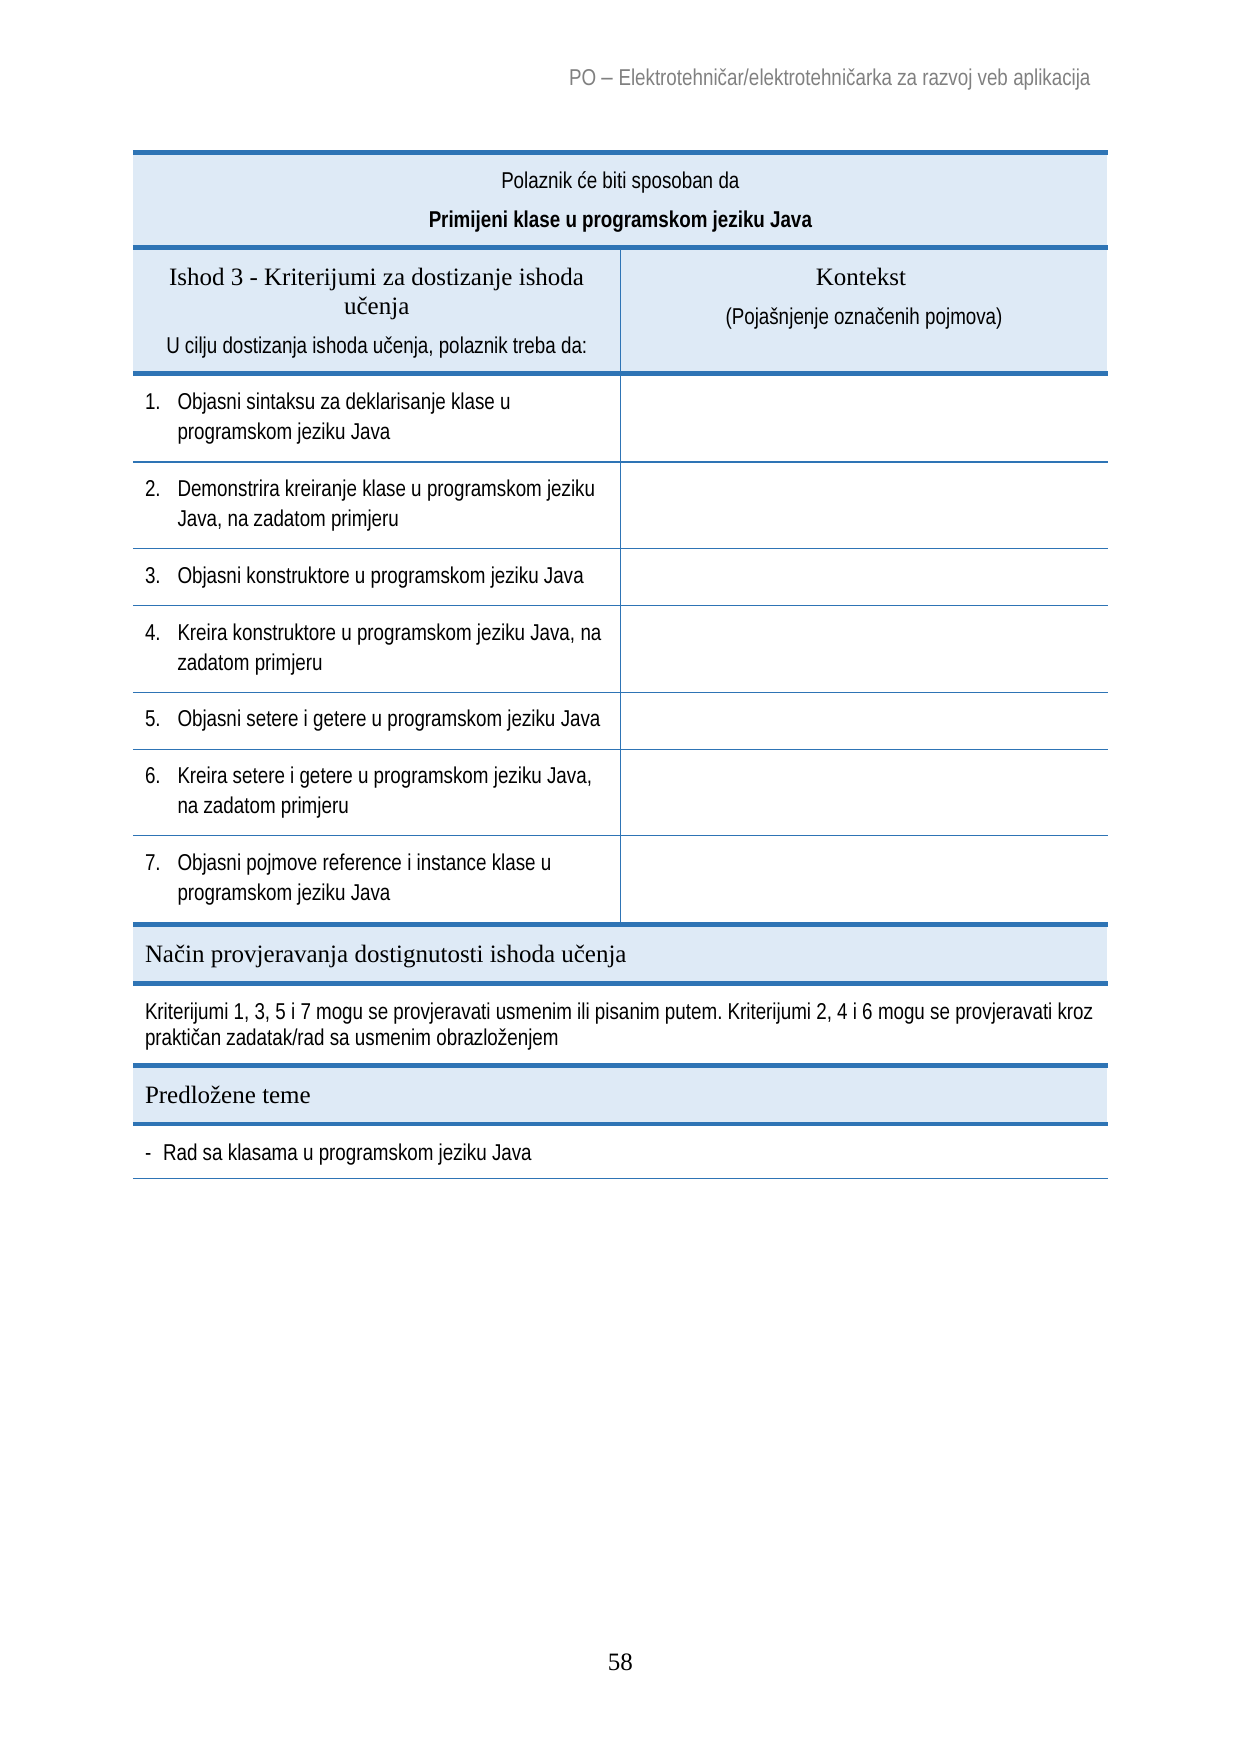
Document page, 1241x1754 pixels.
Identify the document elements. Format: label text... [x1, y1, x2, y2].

table_cell Objasni sintaksu za deklarisanje klase u programskom jeziku Java [133, 376, 620, 461]
table_cell [621, 250, 1107, 371]
table_cell Demonstrira kreiranje klase u programskom jeziku Java, na zadatom primjeru [133, 463, 620, 548]
table_cell [621, 606, 1107, 692]
table_cell Objasni konstruktore u programskom jeziku Java [133, 549, 620, 605]
table_cell [621, 376, 1107, 461]
table_header Primijeni klase u programskom jeziku Java [133, 155, 1107, 245]
table_cell [621, 549, 1107, 605]
table_cell [621, 463, 1107, 548]
table_cell [621, 836, 1107, 922]
table_cell [133, 250, 620, 371]
table_cell Objasni setere i getere u programskom jeziku Java [133, 693, 620, 748]
table_cell [133, 1068, 1107, 1122]
table_cell [133, 927, 1107, 981]
table_cell Objasni pojmove reference i instance klase u programskom jeziku Java [133, 836, 620, 922]
table_cell Kreira setere i getere u programskom jeziku Java, na zadatom primjeru [133, 750, 620, 835]
table_cell [621, 750, 1107, 835]
table_cell Kreira konstruktore u programskom jeziku Java, na zadatom primjeru [133, 606, 620, 692]
table_cell Kriterijumi 1, 3, 5 i 7 mogu se provjeravati usmenim ili pisanim putem. Kriterijumi 2, 4 i 6 mogu se provjeravati kroz praktičan zadatak/rad sa usmenim obrazloženjem [133, 986, 1107, 1063]
table_cell [621, 693, 1107, 748]
table_cell Rad sa klasama u programskom jeziku Java [133, 1126, 1107, 1178]
